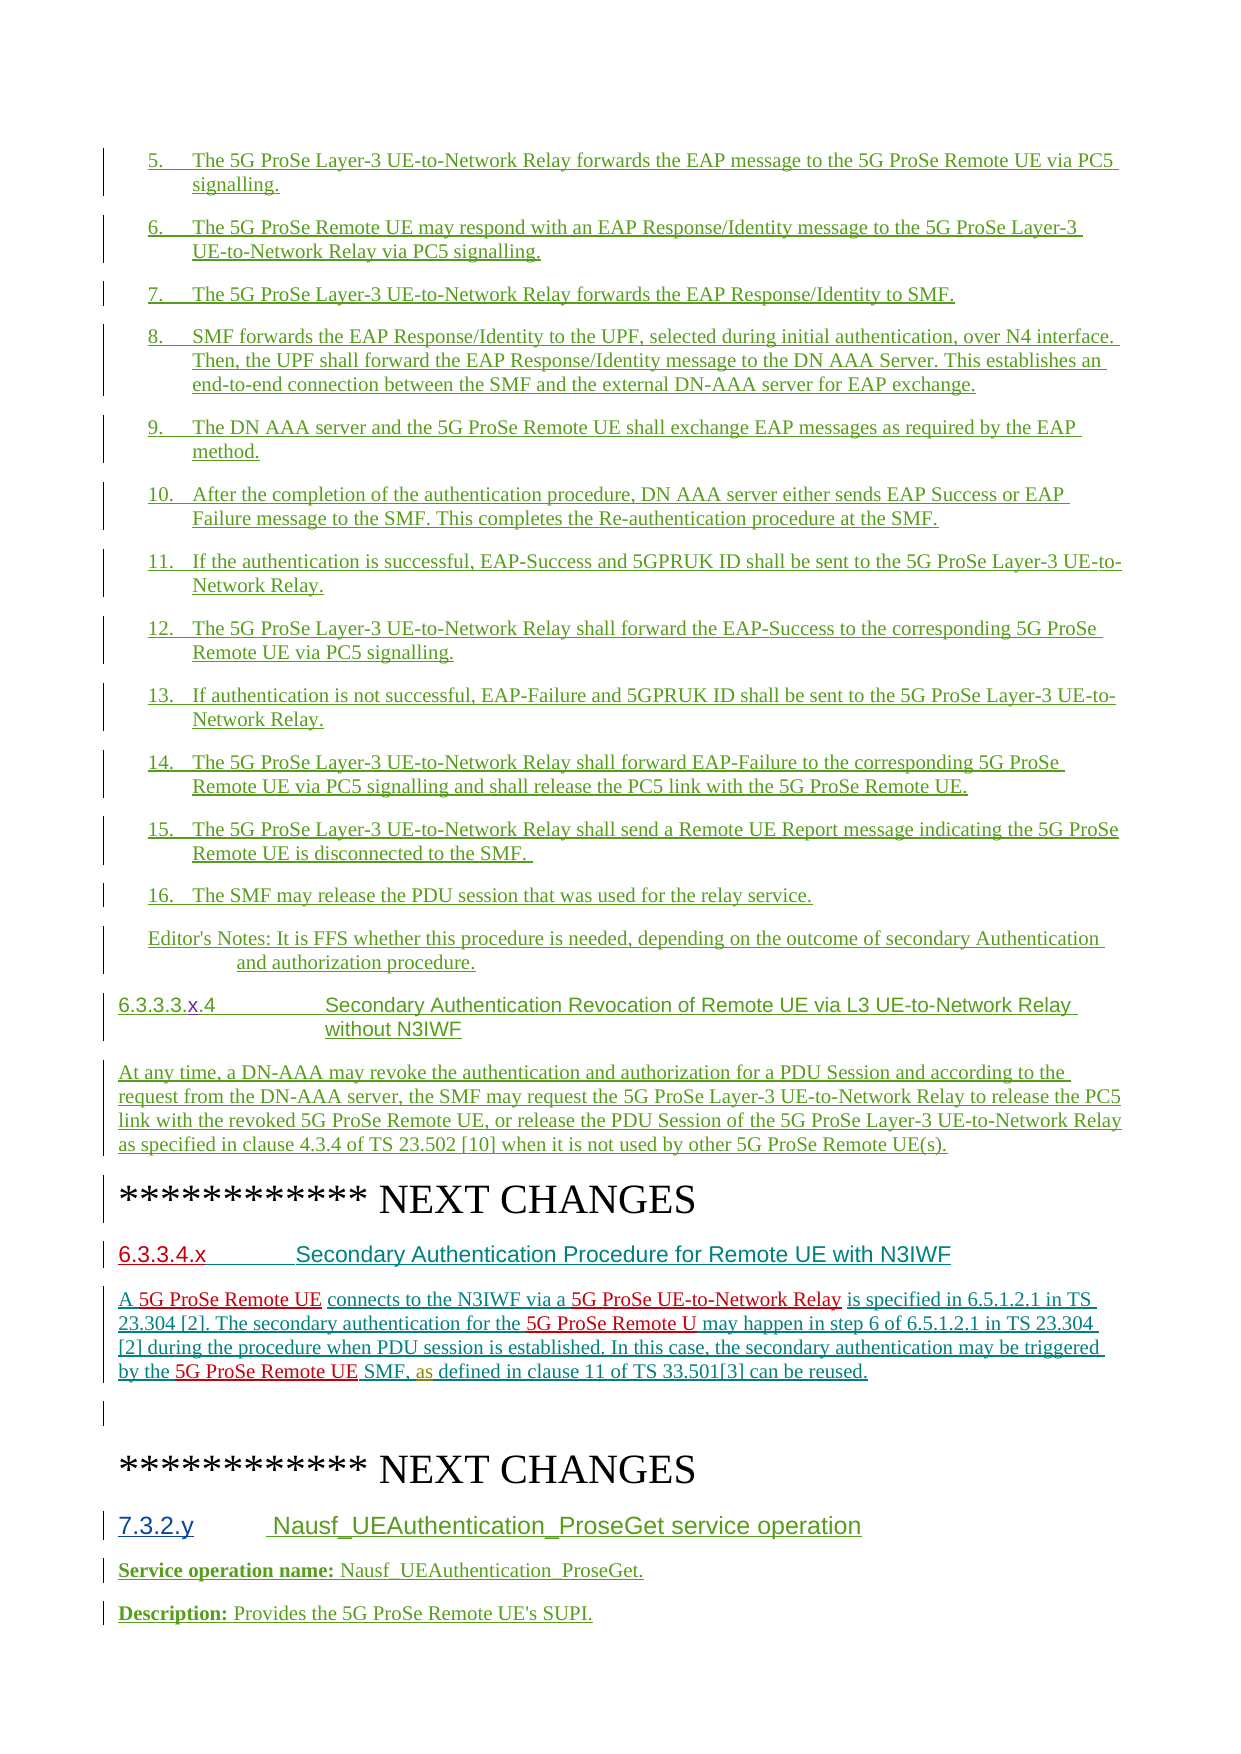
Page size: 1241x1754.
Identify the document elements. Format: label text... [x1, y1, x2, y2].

text ************ NEXT CHANGES [118, 1175, 1122, 1223]
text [118, 1444, 1122, 1492]
